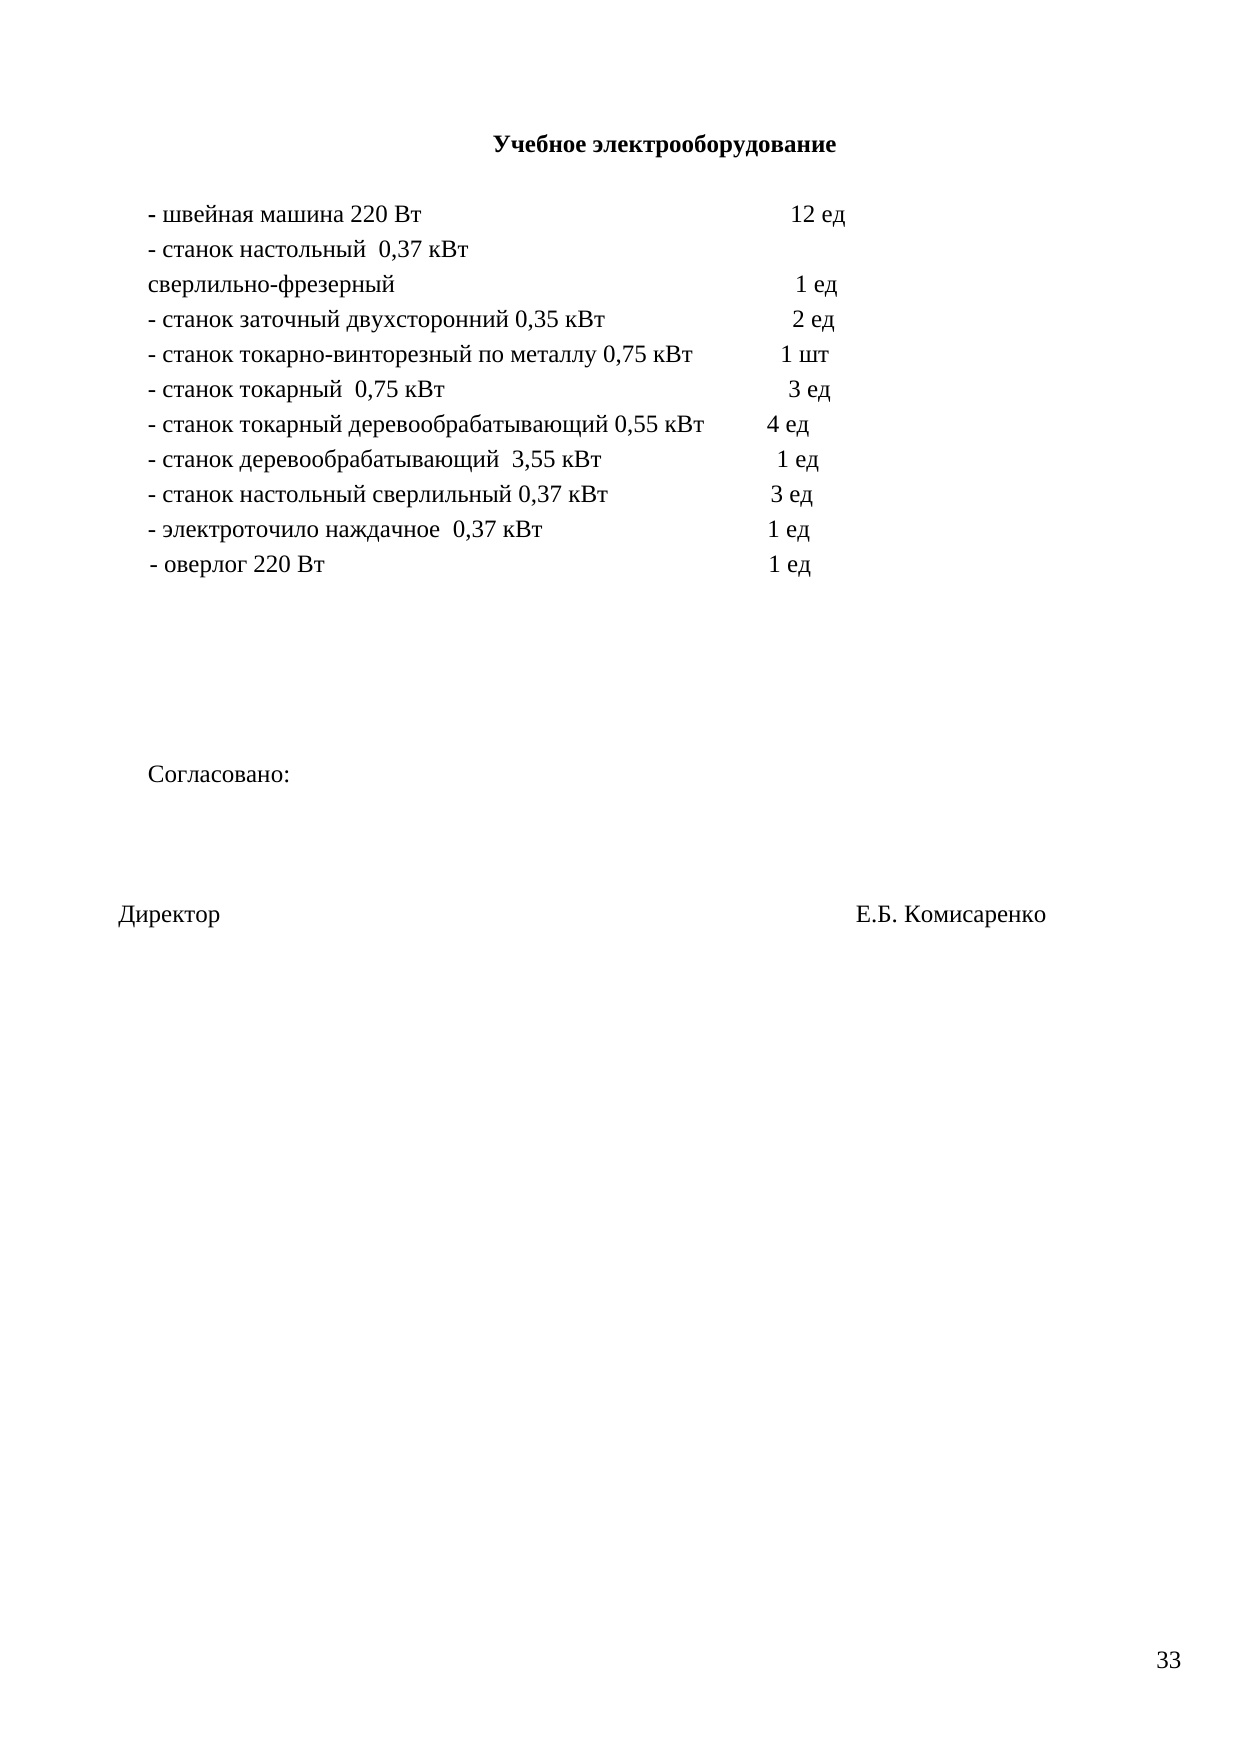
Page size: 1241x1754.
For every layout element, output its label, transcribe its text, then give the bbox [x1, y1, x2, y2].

text Директор Е.Б. Комисаренко [118, 899, 1181, 928]
text - станок токарно-винторезный по металлу 0,75 кВт 1 шт [148, 339, 1181, 368]
text - швейная машина 220 Вт 12 ед [148, 199, 1181, 228]
text - станок настольный 0,37 кВт [148, 234, 1181, 263]
text Учебное электрооборудование [148, 129, 1181, 158]
text - электроточило наждачное 0,37 кВт 1 ед [148, 514, 1181, 543]
text Согласовано: [148, 759, 1181, 788]
text - оверлог 220 Вт 1 ед [118, 549, 1181, 578]
text - станок настольный сверлильный 0,37 кВт 3 ед [148, 479, 1181, 508]
text - станок заточный двухсторонний 0,35 кВт 2 ед [148, 304, 1181, 333]
text сверлильно-фрезерный 1 ед [148, 269, 1181, 298]
text - станок токарный деревообрабатывающий 0,55 кВт 4 ед [148, 409, 1181, 438]
text - станок токарный 0,75 кВт 3 ед [148, 374, 1181, 403]
text - станок деревообрабатывающий 3,55 кВт 1 ед [148, 444, 1181, 473]
